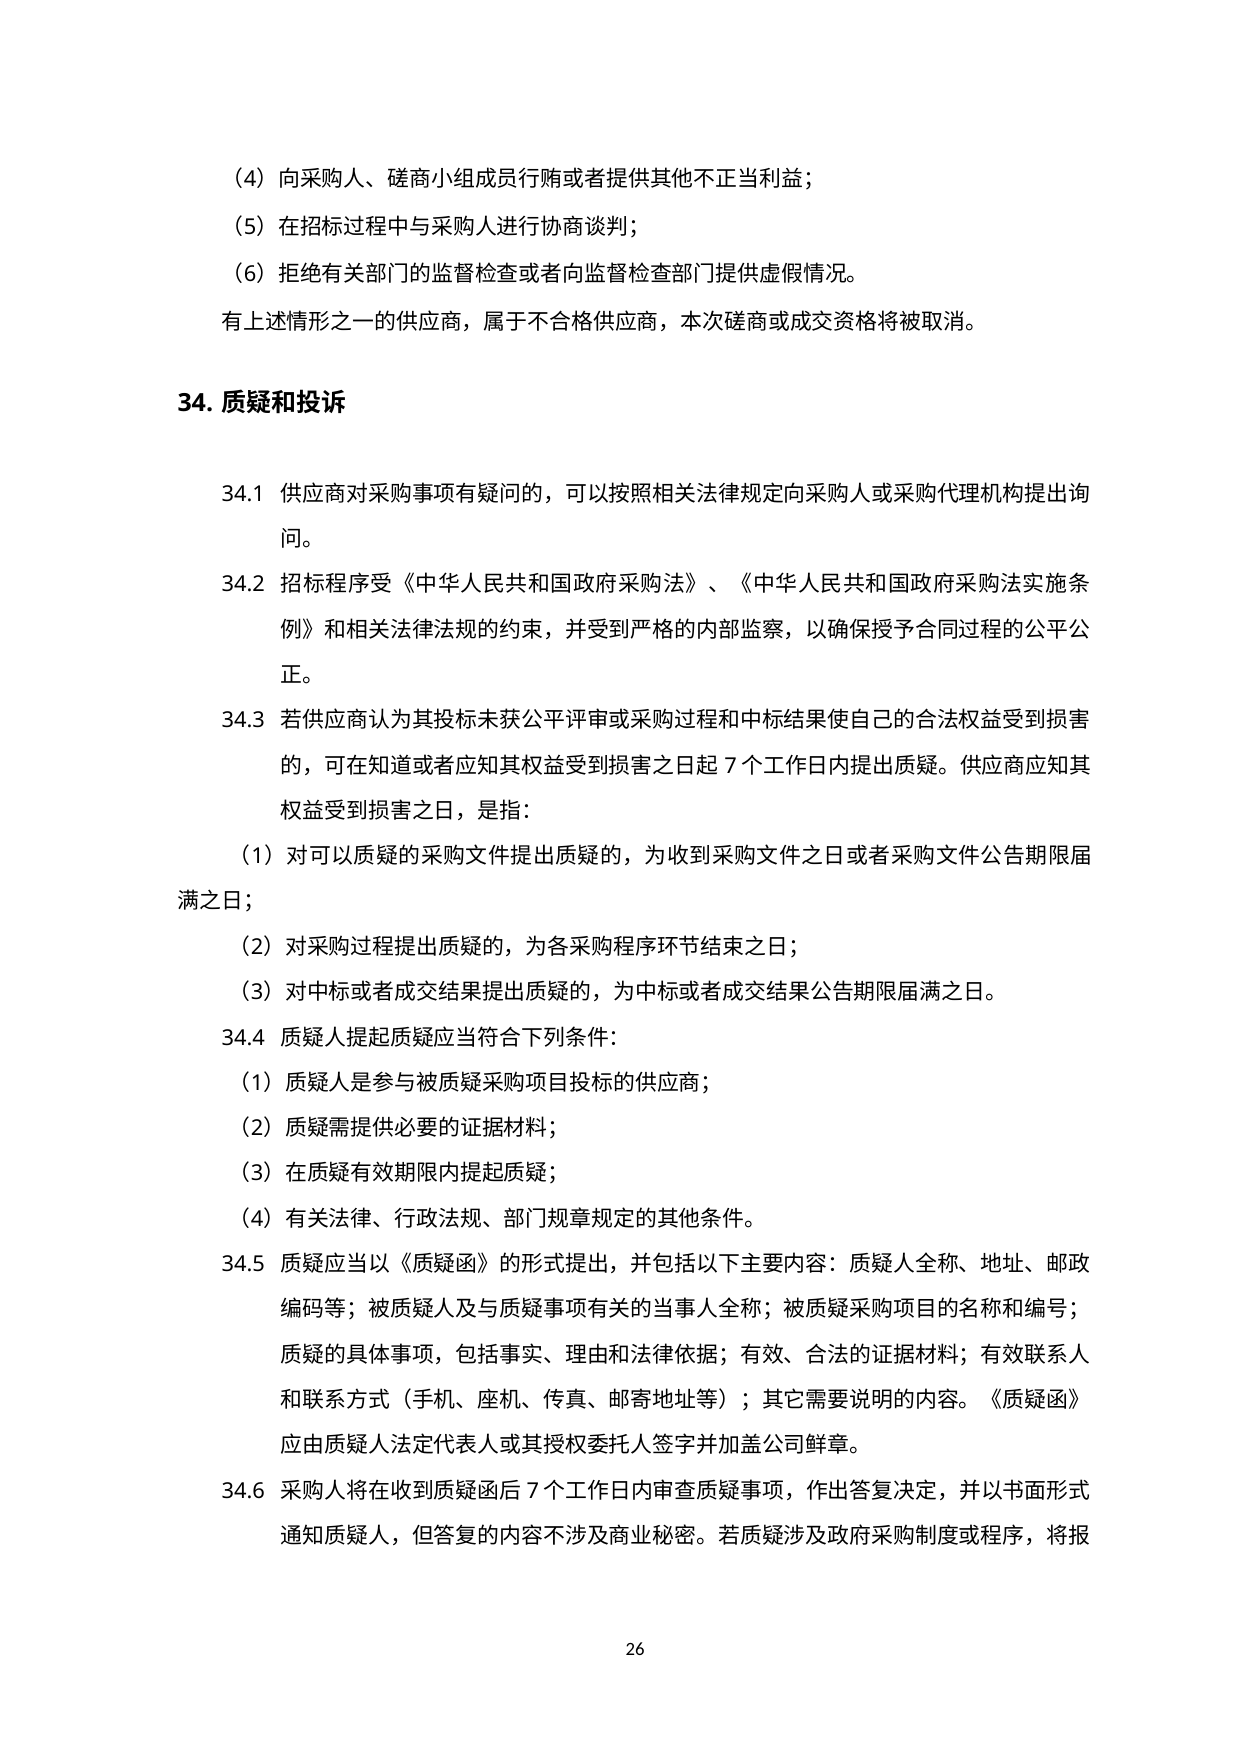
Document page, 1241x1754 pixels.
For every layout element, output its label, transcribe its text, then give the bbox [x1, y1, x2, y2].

list 质疑人提起质疑应当符合下列条件： [221, 1013, 1092, 1058]
text （6）拒绝有关部门的监督检查或者向监督检查部门提供虚假情况。 [222, 256, 1092, 288]
subtitle 质疑和投诉 [177, 378, 1092, 424]
text （3）对中标或者成交结果提出质疑的，为中标或者成交结果公告期限届满之日。 [177, 967, 1092, 1013]
text （2）对采购过程提出质疑的，为各采购程序环节结束之日； [177, 922, 1092, 967]
list 招标程序受《中华人民共和国政府采购法》、《中华人民共和国政府采购法实施条例》和相关法律法规的约束，并受到严格的内部监察，以确保授予合同过程的公平公正。 [221, 559, 1092, 696]
text 有上述情形之一的供应商，属于不合格供应商，本次磋商或成交资格将被取消。 [177, 304, 1092, 336]
text （1）质疑人是参与被质疑采购项目投标的供应商； [177, 1058, 1092, 1103]
text （2）质疑需提供必要的证据材料； [177, 1103, 1092, 1149]
text （3）在质疑有效期限内提起质疑； [177, 1149, 1092, 1194]
list 质疑应当以《质疑函》的形式提出，并包括以下主要内容：质疑人全称、地址、邮政编码等；被质疑人及与质疑事项有关的当事人全称；被质疑采购项目的名称和编号；质疑的具体事项，包括事实、理由和法律依据；有效、合法的证据材料；有效联系人和联系方式（手机、座机、传真、邮寄地址等）；其它需要说明的内容。《质疑函》应由质疑人法定代表人或其授权委托人签字并加盖公司鲜章。 [221, 1239, 1092, 1466]
text （1）对可以质疑的采购文件提出质疑的，为收到采购文件之日或者采购文件公告期限届满之日； [177, 831, 1092, 922]
text （5）在招标过程中与采购人进行协商谈判； [222, 209, 1092, 240]
list 若供应商认为其投标未获公平评审或采购过程和中标结果使自己的合法权益受到损害的，可在知道或者应知其权益受到损害之日起7个工作日内提出质疑。供应商应知其权益受到损害之日，是指： [221, 696, 1092, 831]
text （4）向采购人、磋商小组成员行贿或者提供其他不正当利益； [222, 161, 1092, 193]
text （4）有关法律、行政法规、部门规章规定的其他条件。 [177, 1194, 1092, 1239]
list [221, 1466, 1092, 1556]
list 供应商对采购事项有疑问的，可以按照相关法律规定向采购人或采购代理机构提出询问。 [221, 469, 1092, 559]
